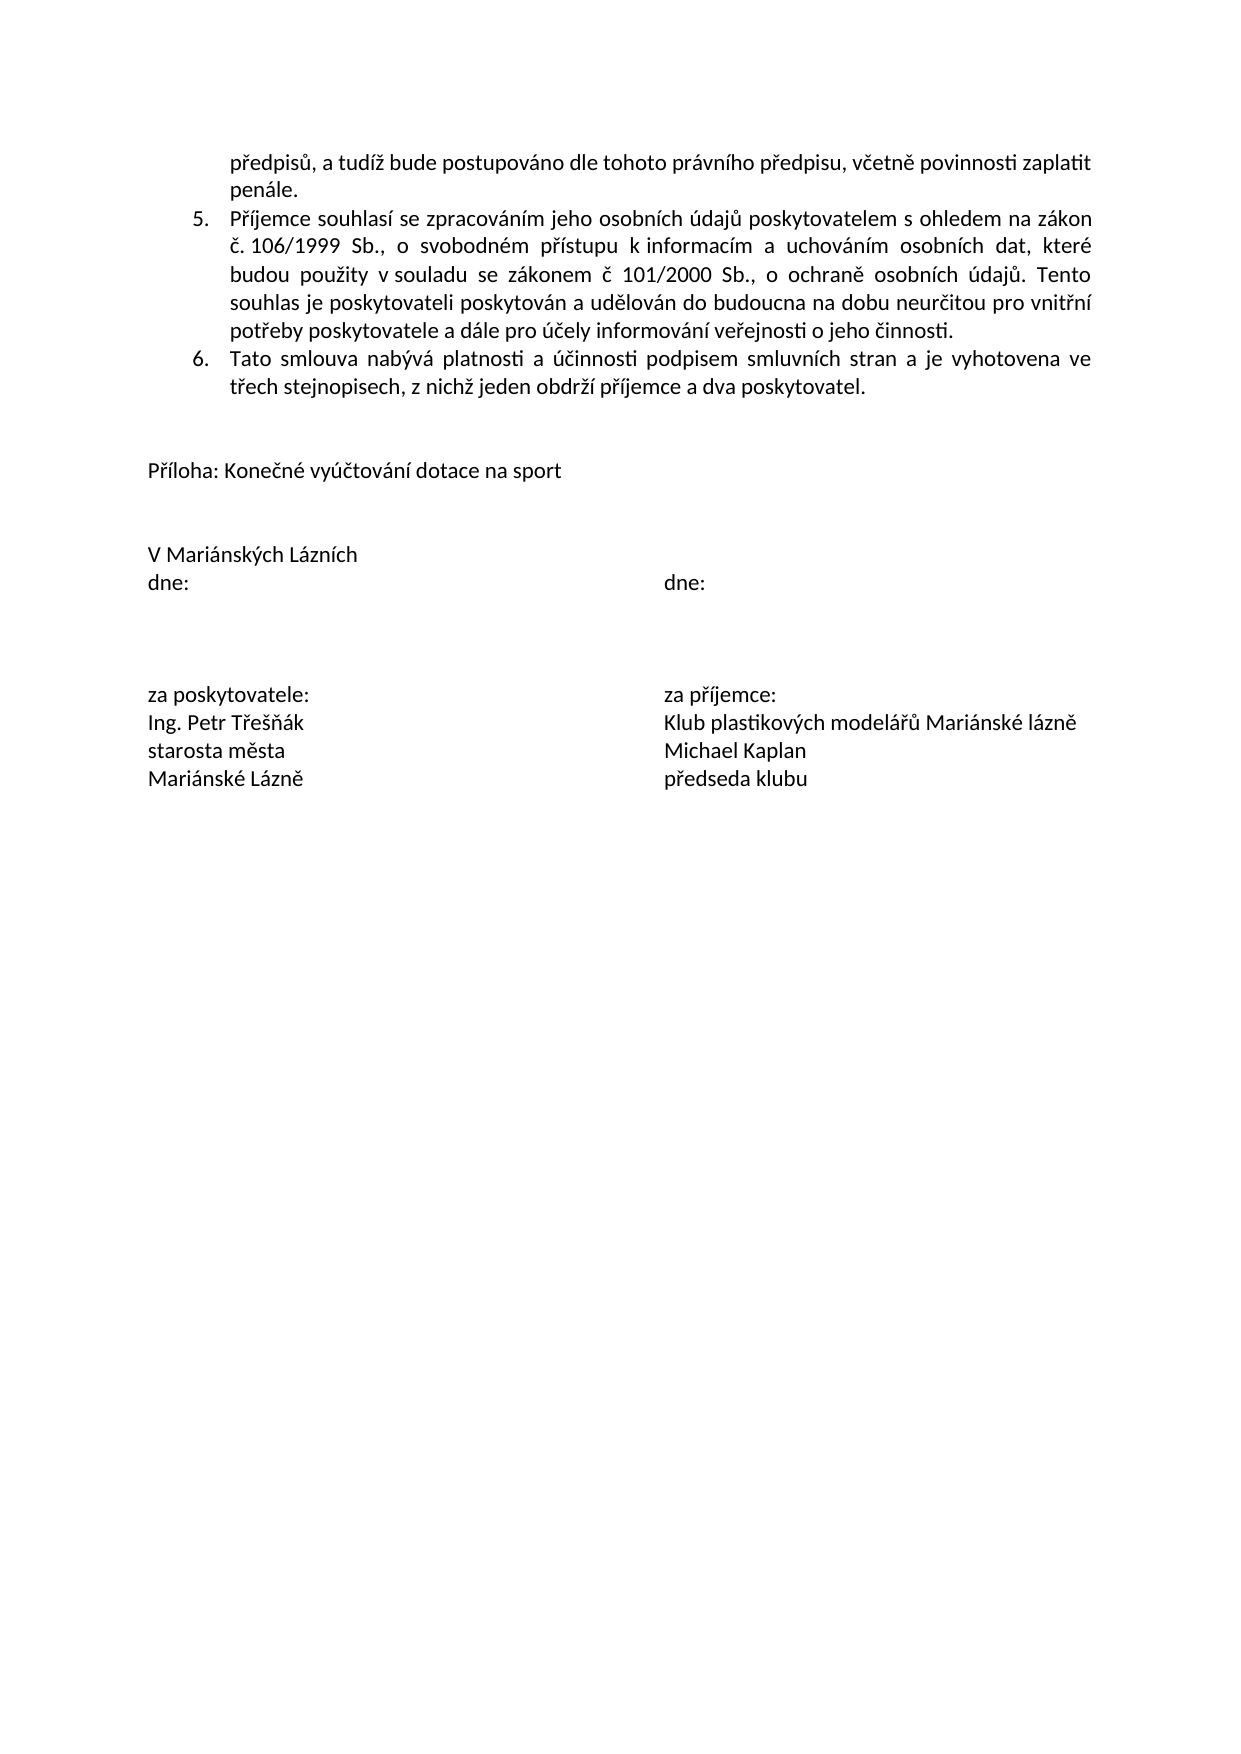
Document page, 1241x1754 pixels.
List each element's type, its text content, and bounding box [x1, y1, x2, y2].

text dne: dne: [148, 568, 1093, 596]
text V Mariánských Lázních [148, 540, 1093, 568]
text Mariánské Lázně předseda klubu [148, 764, 1093, 792]
list Tato smlouva nabývá platnosti a účinnosti podpisem smluvních stran a je vyhotovena ve třech stejnopisech, z nichž jeden obdrží příjemce a dva poskytovatel. [192, 344, 1093, 400]
text Příloha: Konečné vyúčtování dotace na sport [148, 456, 1093, 484]
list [192, 148, 1093, 204]
text starosta města Michael Kaplan [148, 736, 1093, 764]
text za poskytovatele: za příjemce: [148, 680, 1093, 708]
text Ing. Petr Třešňák Klub plastikových modelářů Mariánské lázně [148, 708, 1093, 736]
list Příjemce souhlasí se zpracováním jeho osobních údajů poskytovatelem s ohledem na zákon č. 106/1999 Sb., o svobodném přístupu k informacím a uchováním osobních dat, které budou použity v souladu se zákonem č 101/2000 Sb., o ochraně osobních údajů. Tento souhlas je poskytovateli poskytován a udělován do budoucna na dobu neurčitou pro vnitřní potřeby poskytovatele a dále pro účely informování veřejnosti o jeho činnosti. [192, 204, 1093, 344]
